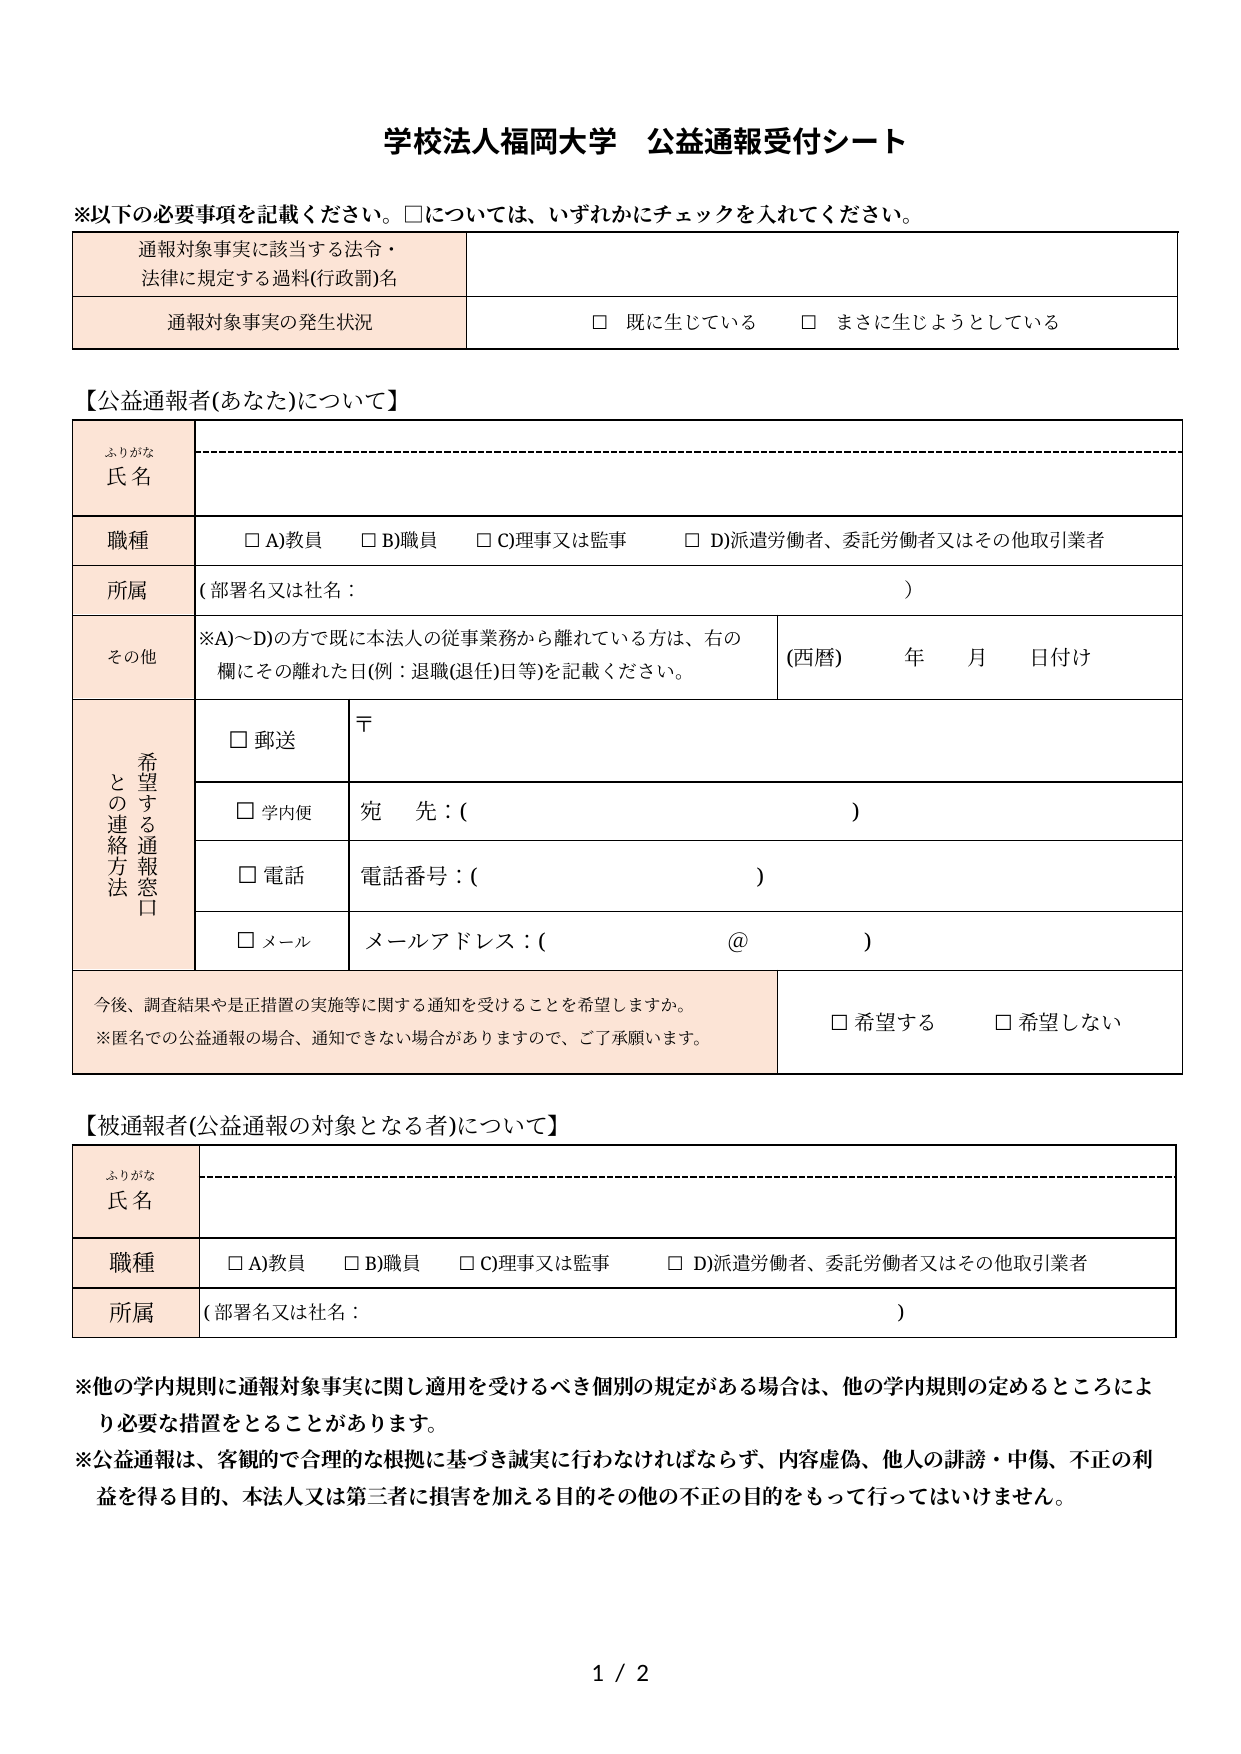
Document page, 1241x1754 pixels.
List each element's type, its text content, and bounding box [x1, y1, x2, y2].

text 【公益通報者(あなた)について】 [74, 383, 1165, 416]
table_header [467, 233, 1177, 296]
table_cell 既に生じている まさに生じようとしている [467, 297, 1177, 348]
table_cell 通報対象事実の発生状況 [73, 297, 466, 348]
table_cell A)教員 B)職員 C)理事又は監事 D)派遣労働者、委託労働者又はその他取引業者 [200, 1239, 1175, 1287]
table_header [73, 1146, 199, 1237]
table_cell 学内便 [196, 783, 348, 840]
text ※公益通報は、客観的で合理的な根拠に基づき誠実に行わなければならず、内容虚偽、他人の誹謗・中傷、不正の利 [75, 1444, 1165, 1474]
text ※以下の必要事項を記載ください。□については、いずれかにチェックを入れてください。 [73, 198, 1165, 228]
table_cell 郵送 [196, 700, 348, 781]
table_cell 電話 [196, 841, 348, 911]
table_cell メールアドレス：( ＠ ) [350, 912, 1182, 969]
table_cell ( 部署名又は社名： ） [196, 566, 1182, 614]
table_cell その他 [73, 616, 194, 698]
table_cell [196, 451, 1182, 515]
table_cell 所属 [73, 1289, 199, 1337]
table_cell ( 部署名又は社名： ) [200, 1289, 1175, 1337]
table_cell 宛 先：( ) [350, 783, 1182, 840]
table_cell 電話番号：( ) [350, 841, 1182, 911]
table_cell 今後、調査結果や是正措置の実施等に関する通知を受けることを希望しますか。 ※匿名での公益通報の場合、通知できない場合がありますので、ご了承願います。 [73, 971, 777, 1073]
table_cell メール [196, 912, 348, 969]
table_cell 職種 [73, 517, 194, 565]
text 益を得る目的、本法人又は第三者に損害を加える目的その他の不正の目的をもって行ってはいけません。 [75, 1481, 1165, 1511]
table_cell 〒 [350, 700, 1182, 781]
text 【被通報者(公益通報の対象となる者)について】 [74, 1108, 1165, 1141]
table_cell A)教員 B)職員 C)理事又は監事 D)派遣労働者、委託労働者又はその他取引業者 [196, 517, 1182, 565]
table_header [200, 1146, 1175, 1176]
text 学校法人福岡大学 公益通報受付シート [98, 118, 1165, 160]
table_cell [200, 1176, 1175, 1237]
text ※他の学内規則に通報対象事実に関し適用を受けるべき個別の規定がある場合は、他の学内規則の定めるところによ [75, 1370, 1165, 1400]
table_cell 希望する 希望しない [778, 971, 1182, 1073]
table_cell (西暦) 年 月 日付け [778, 616, 1182, 698]
text り必要な措置をとることがあります。 [75, 1407, 1165, 1437]
table_cell 職種 [73, 1239, 199, 1287]
table_cell 所属 [73, 566, 194, 614]
table_header 通報対象事実に該当する法令・ 法律に規定する過料(行政罰)名 [73, 233, 466, 296]
table_header [196, 421, 1182, 451]
table_cell ※A)～D)の方で既に本法人の従事業務から離れている方は、右の 欄にその離れた日(例：退職(退任)日等)を記載ください。 [196, 616, 777, 698]
table_cell 希望する通報窓口 との連絡方法 [73, 700, 194, 969]
table_header [73, 421, 194, 515]
